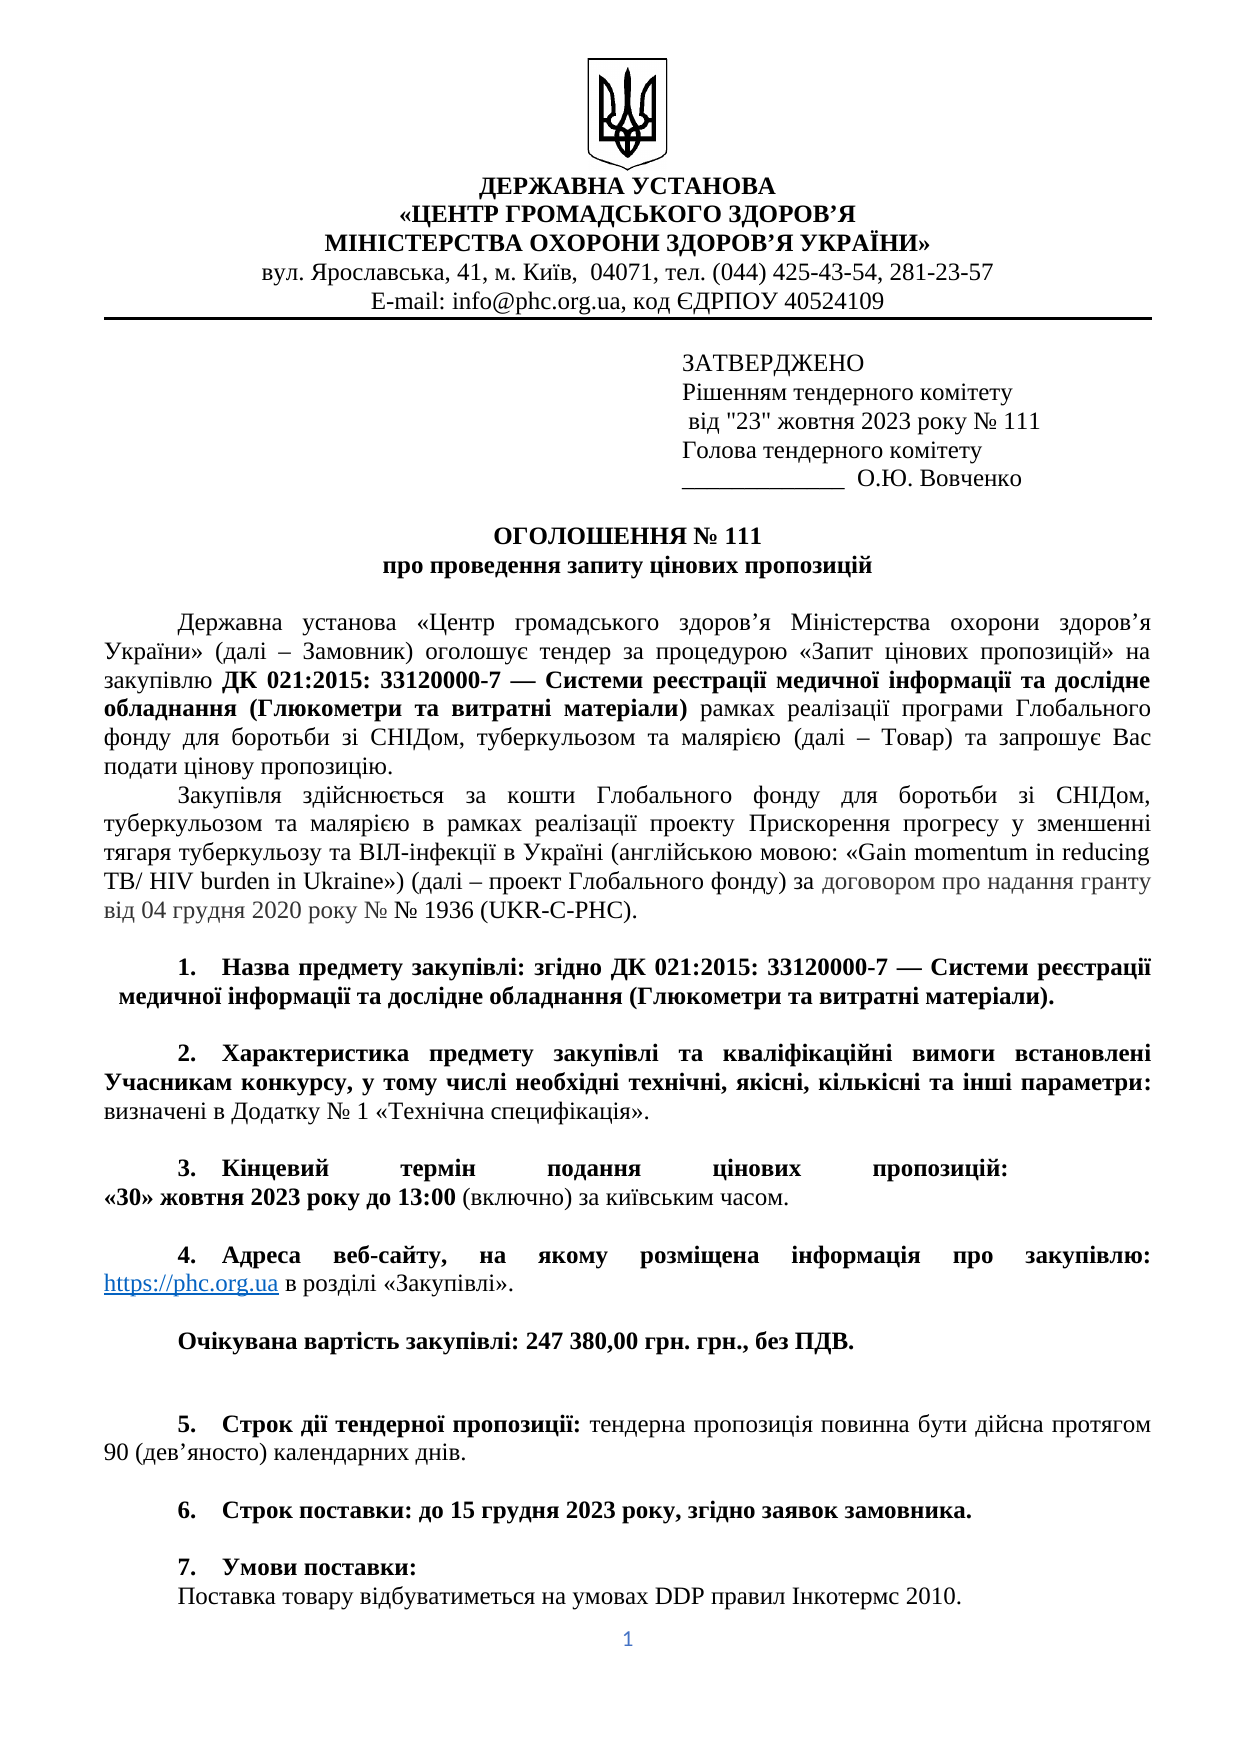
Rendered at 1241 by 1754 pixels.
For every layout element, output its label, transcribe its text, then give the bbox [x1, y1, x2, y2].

list Кінцевий термін подання цінових пропозицій: «30» жовтня 2023 року до 13:00 (включно) за київським часом. [103, 1153, 1152, 1211]
text МІНІСТЕРСТВА ОХОРОНИ ЗДОРОВ’Я УКРАЇНИ» [103, 228, 1152, 257]
list Адреса веб-сайту, на якому розміщена інформація про закупівлю: https://phc.org.ua в розділі «Закупівлі». [103, 1240, 1152, 1297]
text _____________ О.Ю. Вовченко [682, 463, 1152, 492]
text ДЕРЖАВНА УСТАНОВА [103, 171, 1152, 199]
list Поставка товару відбуватиметься на умовах DDP правил Інкотермс 2010. [103, 1581, 1152, 1610]
text Закупівля здійснюється за кошти Глобального фонду для боротьби зі СНІДом, туберкульозом та малярією в рамках реалізації проекту Прискорення прогресу у зменшенні тягаря туберкульозу та ВІЛ-інфекції в Україні (англійською мовою: «Gain momentum in reducing TB/ HIV burden in Ukraine») (далі – проект Глобального фонду) за договором про надання гранту від 04 грудня 2020 року № № 1936 (UKR-C-PHC). [103, 780, 1152, 923]
text E-mail: info@phc.org.ua, код ЄДРПОУ 40524109 [103, 286, 1152, 320]
list Строк поставки: до 15 грудня 2023 року, згідно заявок замовника. [103, 1495, 1152, 1524]
list Характеристика предмету закупівлі та кваліфікаційні вимоги встановлені Учасникам конкурсу, у тому числі необхідні технічні, якісні, кількісні та інші параметри: визначені в Додатку № 1 «Технічна специфікація». [103, 1038, 1152, 1125]
text Очікувана вартість закупівлі: 247 380,00 грн. грн., без ПДВ. [103, 1326, 1152, 1355]
picture [587, 58, 668, 171]
text Рішенням тендерного комітету [682, 377, 1152, 406]
text Голова тендерного комітету [682, 435, 1152, 463]
list Назва предмету закупівлі: згідно ДК 021:2015: 33120000-7 — Системи реєстрації медичної інформації та дослідне обладнання (Глюкометри та витратні матеріали). [118, 952, 1152, 1010]
text про проведення запиту цінових пропозицій [103, 550, 1152, 578]
text від "23" жовтня 2023 року № 111 [682, 406, 1152, 435]
list Строк дії тендерної пропозиції: тендерна пропозиція повинна бути дійсна протягом 90 (дев’яносто) календарних днів. [103, 1409, 1152, 1466]
text ЗАТВЕРДЖЕНО [682, 348, 1152, 377]
list Умови поставки: [103, 1552, 1152, 1581]
text Державна установа «Центр громадського здоров’я Міністерства охорони здоров’я України» (далі – Замовник) оголошує тендер за процедурою «Запит цінових пропозицій» на закупівлю ДК 021:2015: 33120000-7 — Системи реєстрації медичної інформації та дослідне обладнання (Глюкометри та витратні матеріали) рамках реалізації програми Глобального фонду для боротьби зі СНІДом, туберкульозом та малярією (далі – Товар) та запрошує Вас подати цінову пропозицію. [103, 607, 1152, 780]
text вул. Ярославська, 41, м. Київ, 04071, тел. (044) 425-43-54, 281-23-57 [103, 257, 1152, 286]
text ОГОЛОШЕННЯ № 111 [103, 521, 1152, 550]
text «ЦЕНТР ГРОМАДСЬКОГО ЗДОРОВ’Я [103, 199, 1152, 228]
